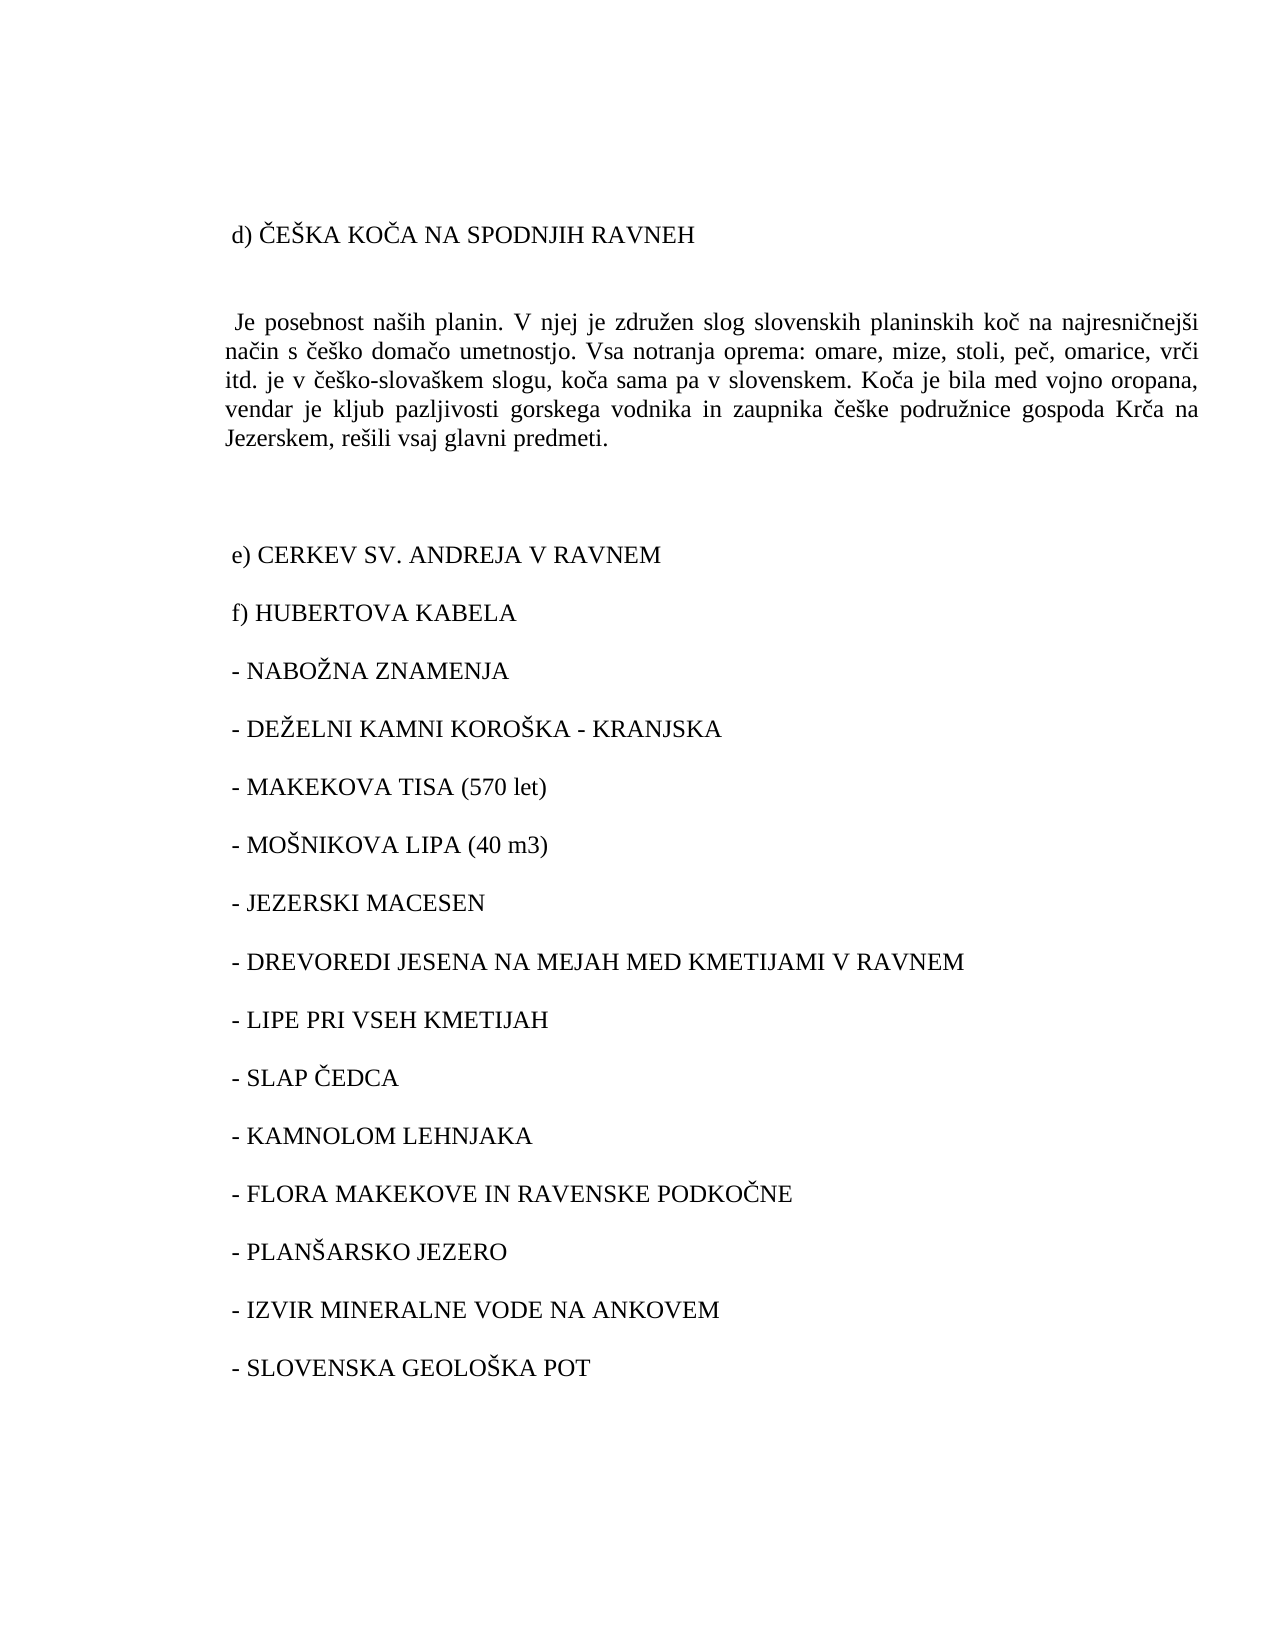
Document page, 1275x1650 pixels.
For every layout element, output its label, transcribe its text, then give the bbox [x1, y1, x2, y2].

text - JEZERSKI MACESEN [150, 888, 1125, 917]
text - PLANŠARSKO JEZERO [150, 1237, 1125, 1266]
text - KAMNOLOM LEHNJAKA [150, 1121, 1125, 1150]
text - LIPE PRI VSEH KMETIJAH [150, 1004, 1125, 1033]
text - SLAP ČEDCA [150, 1063, 1125, 1092]
text - NABOŽNA ZNAMENJA [150, 656, 1125, 685]
text d) ČEŠKA KOČA NA SPODNJIH RAVNEH [150, 220, 1125, 249]
text f) HUBERTOVA KABELA [150, 598, 1125, 627]
text - DEŽELNI KAMNI KOROŠKA - KRANJSKA [150, 714, 1125, 743]
text - IZVIR MINERALNE VODE NA ANKOVEM [150, 1295, 1125, 1324]
text e) CERKEV SV. ANDREJA V RAVNEM [150, 539, 1125, 568]
text - SLOVENSKA GEOLOŠKA POT [150, 1353, 1125, 1382]
text - MOŠNIKOVA LIPA (40 m3) [150, 830, 1125, 859]
text Je posebnost naših planin. V njej je združen slog slovenskih planinskih koč na najresničnejši način s češko domačo umetnostjo. Vsa notranja oprema: omare, mize, stoli, peč, omarice, vrči itd. je v češko-slovaškem slogu, koča sama pa v slovenskem. Koča je bila med vojno oropana, vendar je kljub pazljivosti gorskega vodnika in zaupnika češke podružnice gospoda Krča na Jezerskem, rešili vsaj glavni predmeti. [150, 307, 1125, 452]
text - MAKEKOVA TISA (570 let) [150, 772, 1125, 801]
text - DREVOREDI JESENA NA MEJAH MED KMETIJAMI V RAVNEM [150, 946, 1125, 975]
text - FLORA MAKEKOVE IN RAVENSKE PODKOČNE [150, 1179, 1125, 1208]
